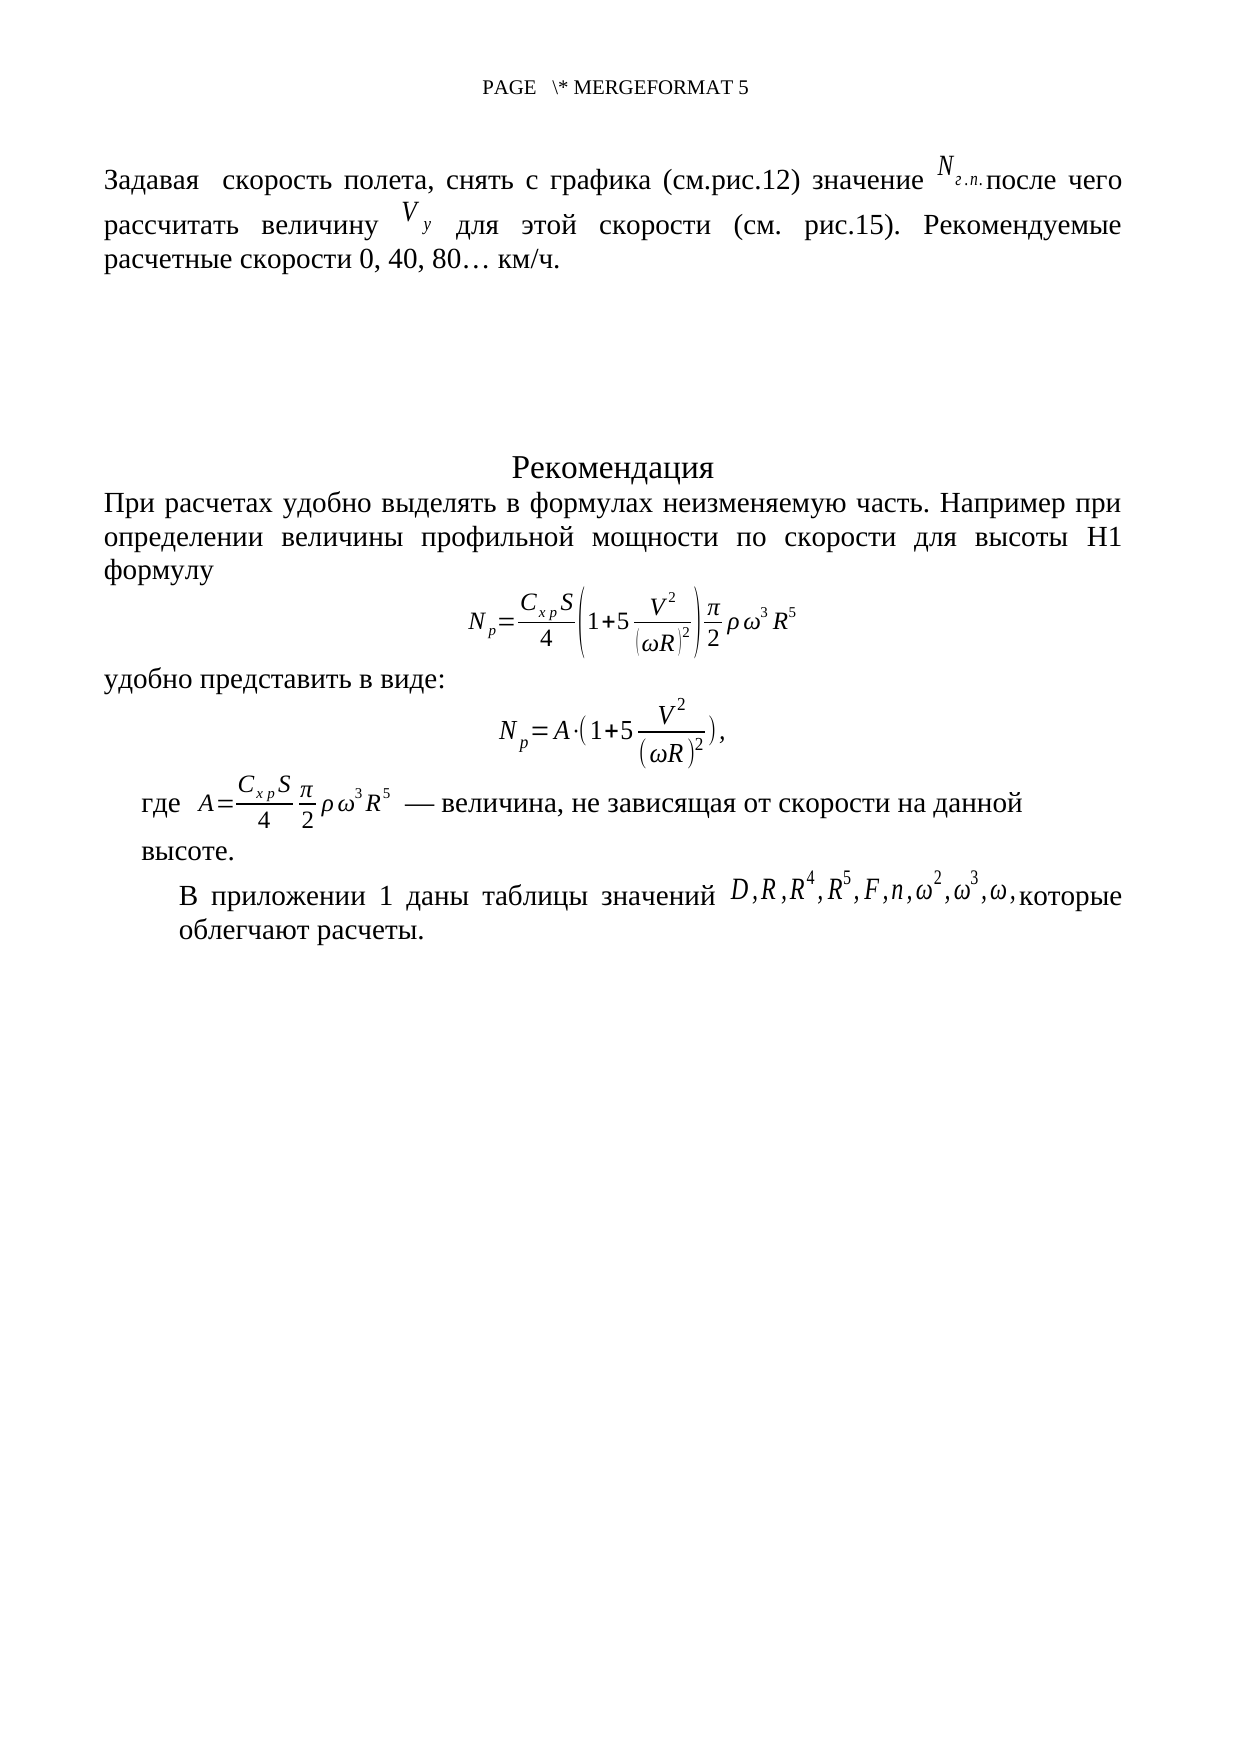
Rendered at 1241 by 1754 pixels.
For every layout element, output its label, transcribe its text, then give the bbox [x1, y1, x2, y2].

text Задавая скорость полета, снять с графика (см.рис.12) значение после чего рассчитать величину для этой скорости (см. рис.15). Рекомендуемые расчетные скорости 0, 40, 80… км/ч. [103, 150, 1122, 274]
text При расчетах удобно выделять в формулах неизменяемую часть. Например при определении величины профильной мощности по скорости для высоты H1 формулу [103, 485, 1122, 586]
text удобно представить в виде: [103, 661, 1122, 695]
text где — величина, не зависящая от скорости на данной высоте. [141, 770, 1122, 867]
text Рекомендация [103, 447, 1122, 485]
text В приложении 1 даны таблицы значений которые облегчают расчеты. [178, 867, 1122, 946]
